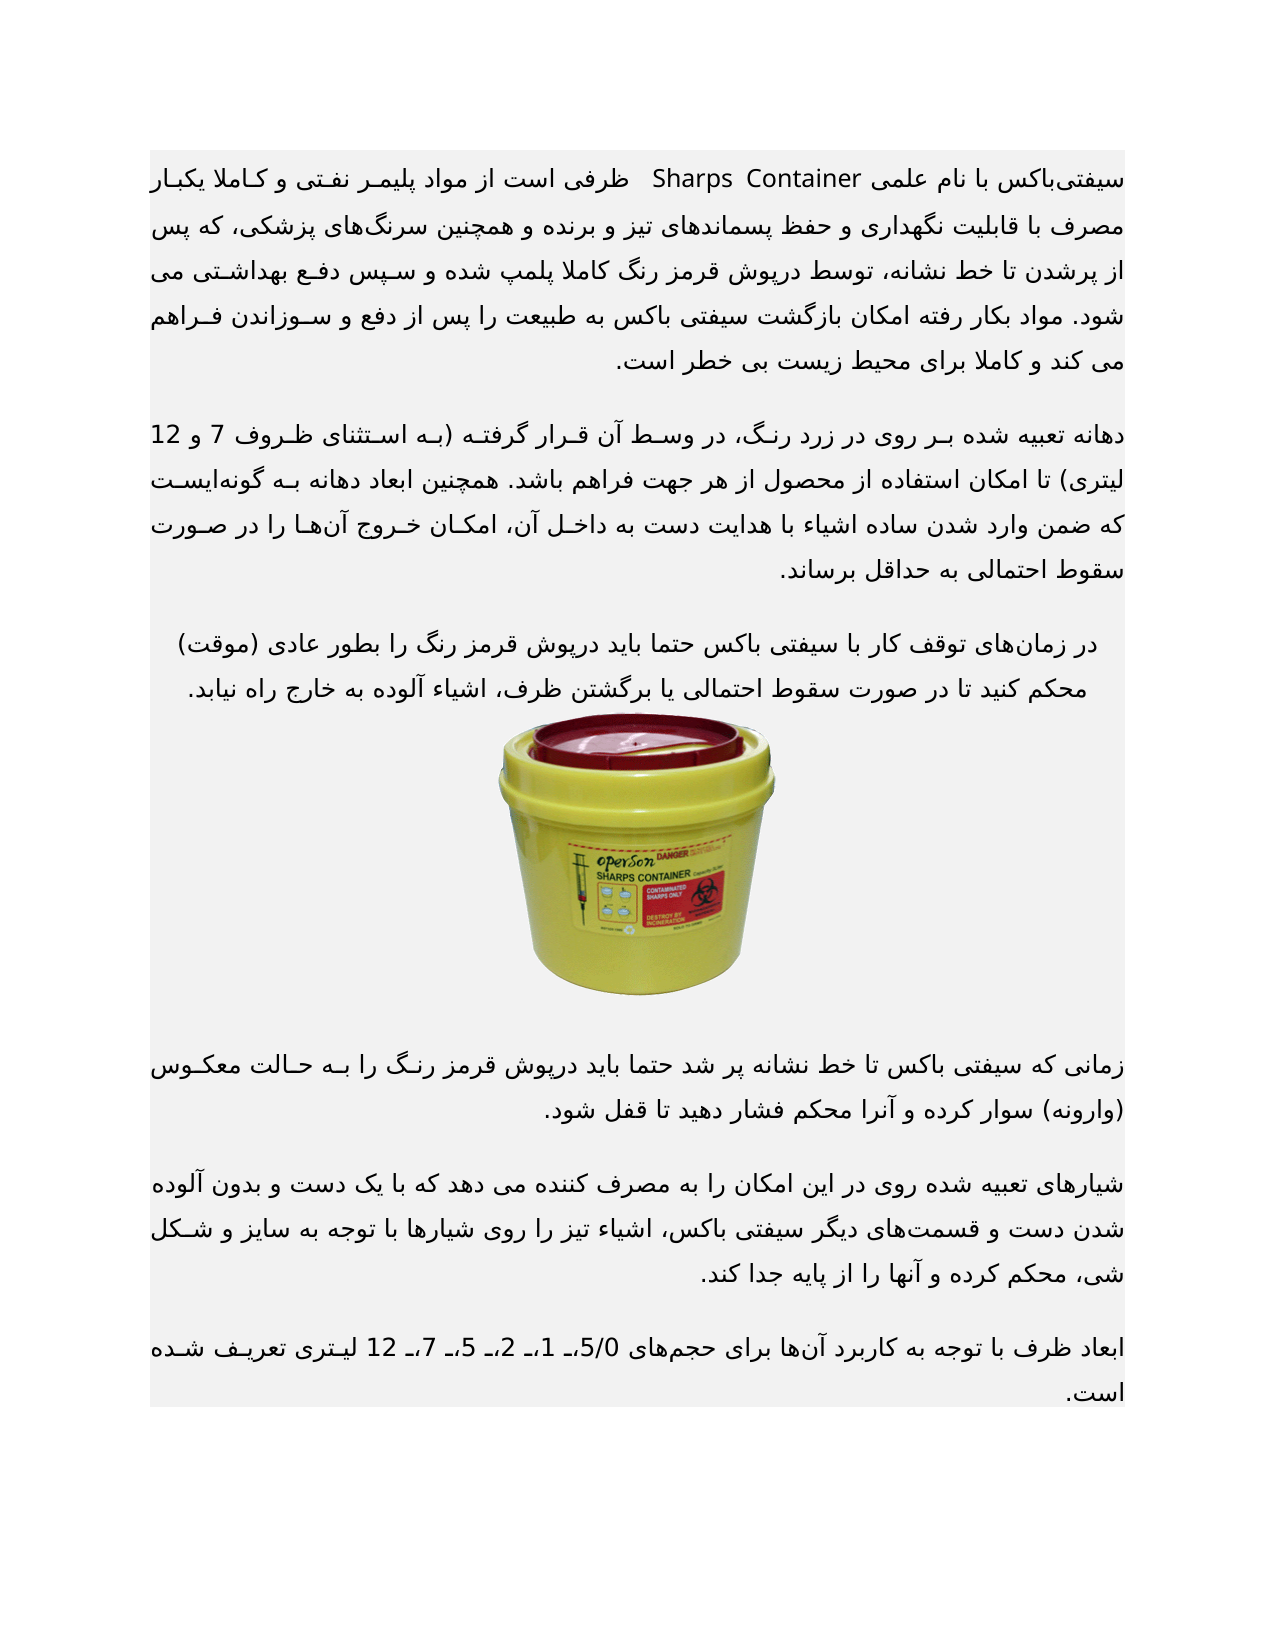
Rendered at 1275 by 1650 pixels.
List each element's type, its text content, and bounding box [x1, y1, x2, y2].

text ابعاد ظرف با توجه به کاربرد آن‌ها برای حجم‌های 5/0، 1، 2، 5، 7، 12 لیتری تعریف شده است. [150, 1317, 1125, 1407]
text در زمان‌های توقف کار با سیفتی باکس حتما باید درپوش قرمز رنگ را بطور عادی (موقت) محکم کنید تا در صورت سقوط احتمالی یا برگشتن ظرف، اشیاء آلوده به خارج راه نیابد. [150, 613, 1125, 1005]
text شیارهای تعبیه شده روی در این امکان را به مصرف کننده می دهد که با یک دست و بدون آلوده شدن دست و قسمت‌های دیگر سیفتی باکس، اشیاء تیز را روی شیارها با توجه به سایز و شکل شی، محکم کرده و آنها را از پایه جدا کند. [150, 1153, 1125, 1288]
text دهانه تعبیه شده بر روی در زرد رنگ، در وسط آن قرار گرفته (به استثنای ظروف 7 و 12 لیتری) تا امکان استفاده از محصول از هر جهت فراهم باشد. همچنین ابعاد دهانه به گونه‌ایست که ضمن وارد شدن ساده اشیاء با هدایت دست به داخل آن، امکان خروج آن‌ها را در صورت سقوط احتمالی به حداقل برساند. [150, 404, 1125, 584]
text سیفتی‌باکس با نام علمی Sharps Container ظرفی است از مواد پلیمر نفتی و کاملا یکبار مصرف با قابلیت نگهداری و حفظ پسماندهای تیز و برنده و همچنین سرنگ‌های پزشکی، که پس از پرشدن تا خط نشانه، توسط درپوش قرمز رنگ کاملا پلمپ شده و سپس دفع بهداشتی می شود. مواد بکار رفته امکان بازگشت سیفتی باکس به طبیعت را پس از دفع و سوزاندن فراهم می کند و کاملا برای محیط زیست بی خطر است. [150, 150, 1125, 375]
picture [492, 703, 782, 1005]
text زمانی که سیفتی باکس تا خط نشانه پر شد حتما باید درپوش قرمز رنگ را به حالت معکوس (وارونه) سوار کرده و آنرا محکم فشار دهید تا قفل شود. [150, 1034, 1125, 1124]
